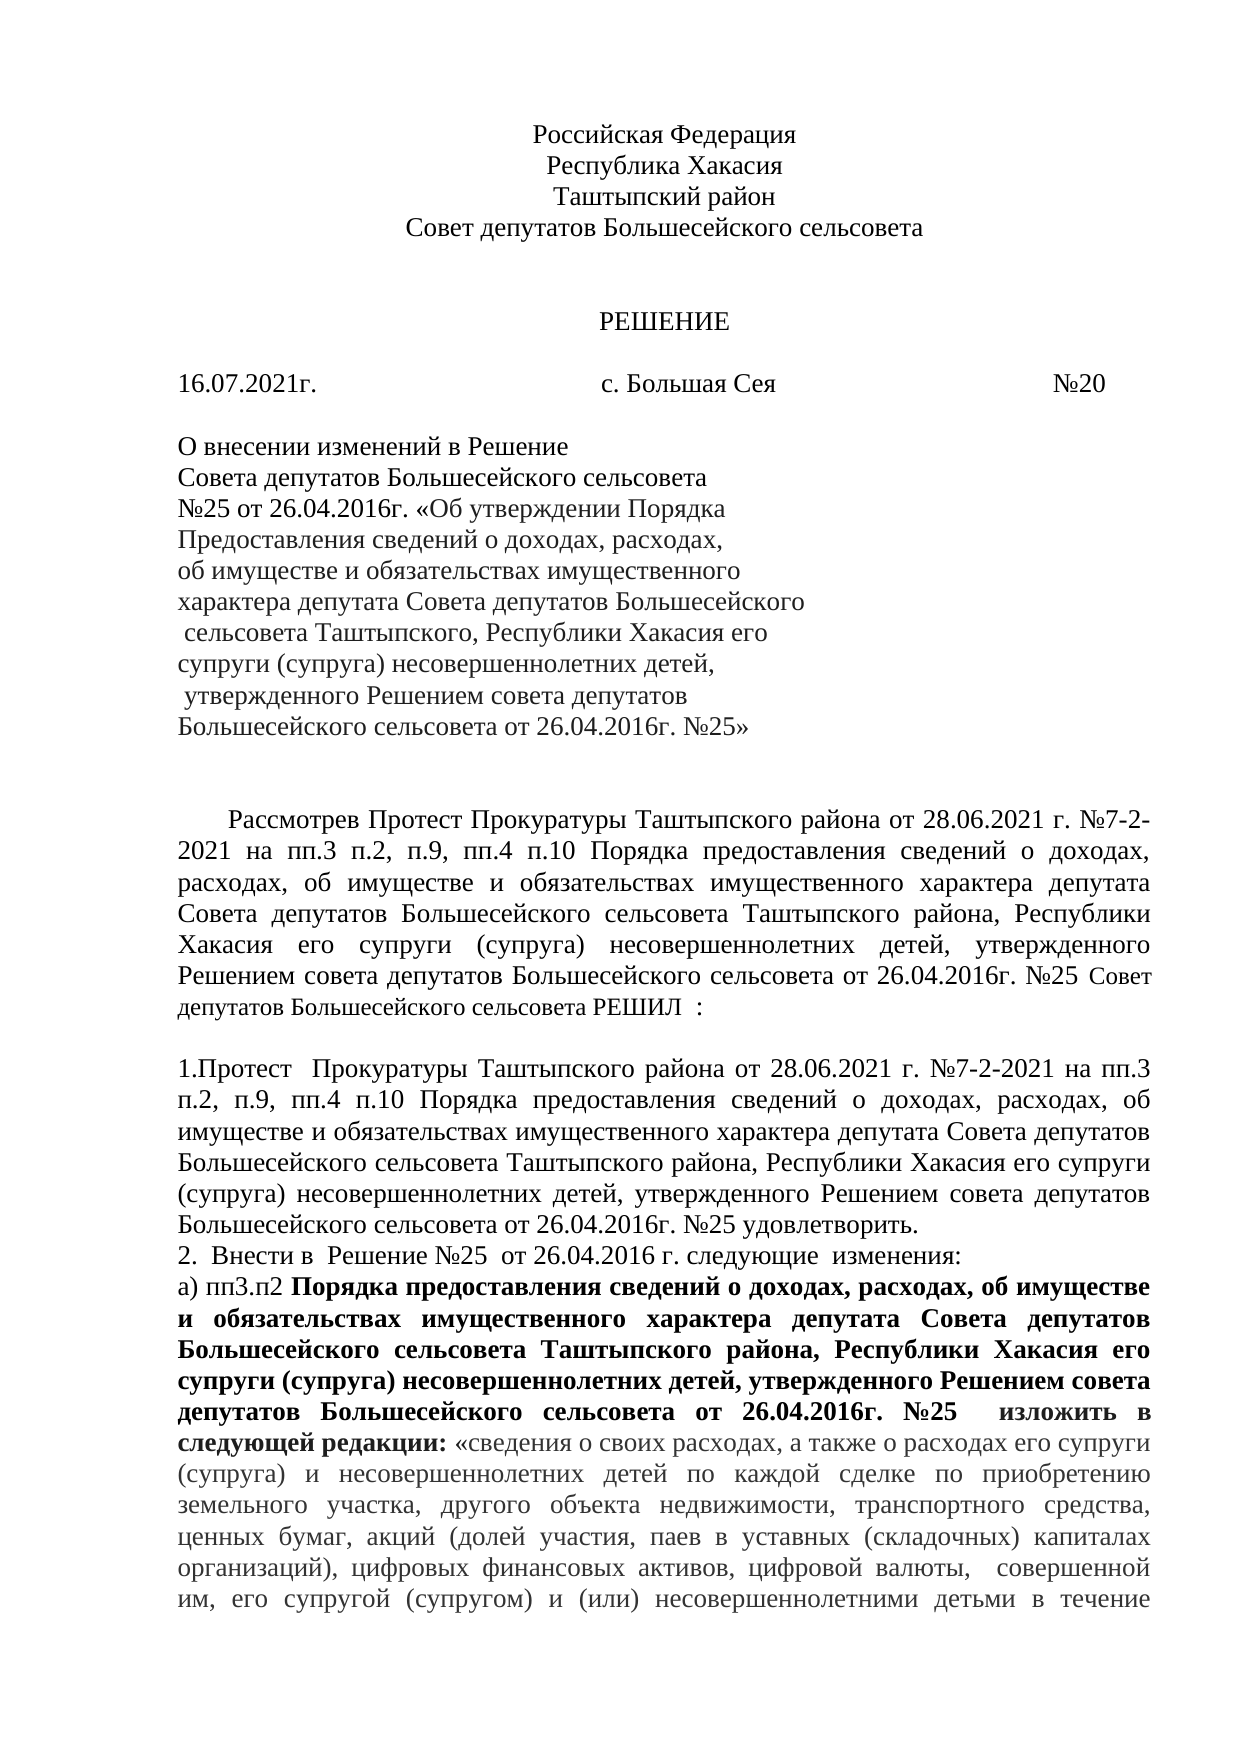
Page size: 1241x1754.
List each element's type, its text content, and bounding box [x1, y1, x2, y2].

text РЕШЕНИЕ [177, 305, 1152, 336]
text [177, 1271, 1152, 1613]
text Совета депутатов Большесейского сельсовета [177, 461, 1152, 492]
text Таштыпский район [177, 180, 1152, 212]
text №25 от 26.04.2016г. «Об утверждении Порядка [177, 492, 1152, 523]
text О внесении изменений в Решение [177, 429, 1152, 461]
text Большесейского сельсовета от 26.04.2016г. №25» [177, 710, 1152, 741]
text сельсовета Таштыпского, Республики Хакасия его [177, 616, 1152, 648]
text 2. Внести в Решение №25 от 26.04.2016 г. следующие изменения: [177, 1239, 1152, 1271]
text супруги (супруга) несовершеннолетних детей, [177, 648, 1152, 679]
text Рассмотрев Протест Прокуратуры Таштыпского района от 28.06.2021 г. №7-2-2021 на пп.3 п.2, п.9, пп.4 п.10 Порядка предоставления сведений о доходах, расходах, об имуществе и обязательствах имущественного характера депутата Совета депутатов Большесейского сельсовета Таштыпского района, Республики Хакасия его супруги (супруга) несовершеннолетних детей, утвержденного Решением совета депутатов Большесейского сельсовета от 26.04.2016г. №25 Совет депутатов Большесейского сельсовета РЕШИЛ : [177, 803, 1152, 1021]
text Российская Федерация [177, 118, 1152, 149]
text 1.Протест Прокуратуры Таштыпского района от 28.06.2021 г. №7-2-2021 на пп.3 п.2, п.9, пп.4 п.10 Порядка предоставления сведений о доходах, расходах, об имуществе и обязательствах имущественного характера депутата Совета депутатов Большесейского сельсовета Таштыпского района, Республики Хакасия его супруги (супруга) несовершеннолетних детей, утвержденного Решением совета депутатов Большесейского сельсовета от 26.04.2016г. №25 удовлетворить. [177, 1052, 1152, 1239]
text Предоставления сведений о доходах, расходах, [177, 523, 1152, 554]
text об имуществе и обязательствах имущественного [177, 554, 1152, 585]
text характера депутата Совета депутатов Большесейского [177, 585, 1152, 616]
text Совет депутатов Большесейского сельсовета [177, 212, 1152, 243]
text Республика Хакасия [177, 149, 1152, 180]
text утвержденного Решением совета депутатов [177, 679, 1152, 710]
text 16.07.2021г. с. Большая Сея №20 [177, 367, 1152, 398]
